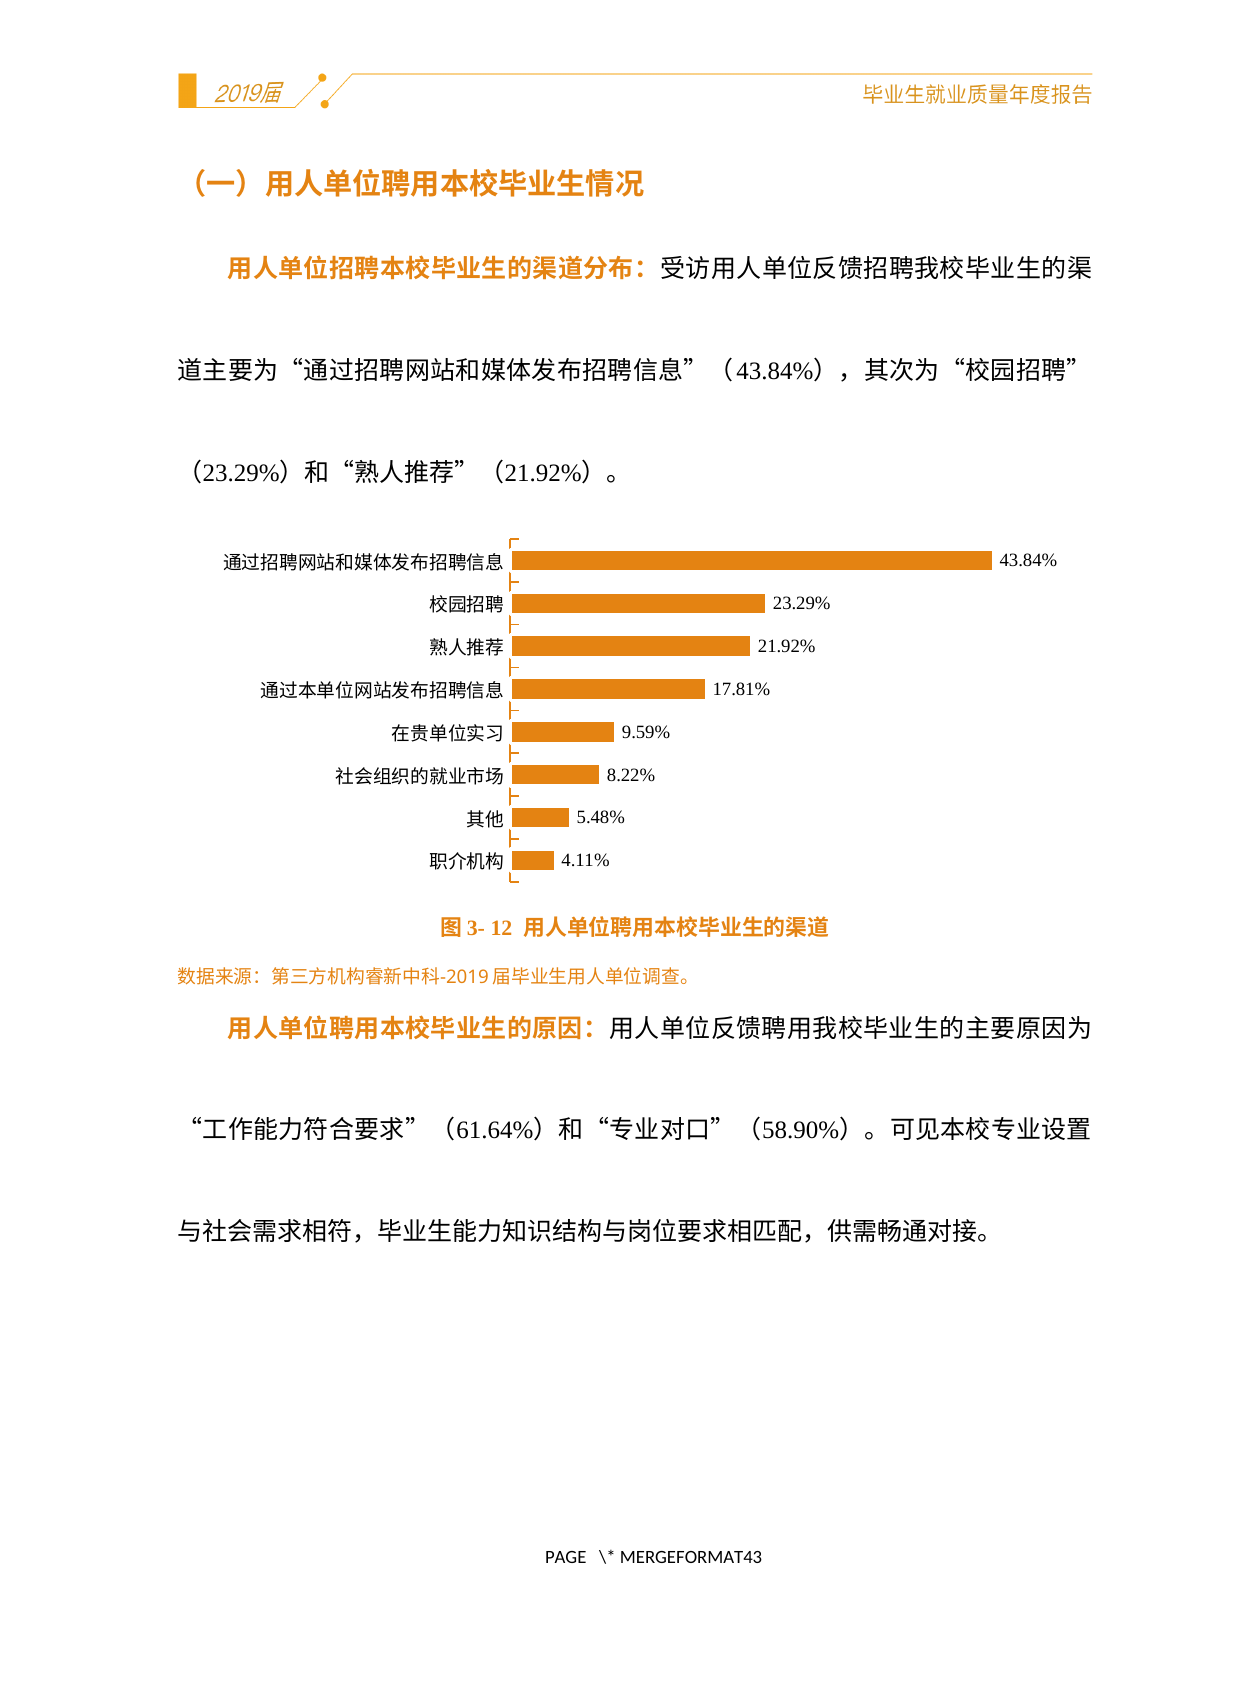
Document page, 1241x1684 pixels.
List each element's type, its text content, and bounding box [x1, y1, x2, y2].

picture [177, 69, 1093, 112]
text （一）用人单位聘用本校毕业生情况 [177, 148, 1092, 216]
text 用人单位聘用本校毕业生的原因：用人单位反馈聘用我校毕业生的主要原因为“工作能力符合要求”（61.64%）和“专业对口”（58.90%）。可见本校专业设置与社会需求相符，毕业生能力知识结构与岗位要求相匹配，供需畅通对接。 [177, 992, 1092, 1264]
text 数据来源：第三方机构睿新中科-2019届毕业生用人单位调查。 [177, 958, 1092, 992]
text 图3- 12 用人单位聘用本校毕业生的渠道 [177, 908, 1092, 942]
text 用人单位招聘本校毕业生的渠道分布：受访用人单位反馈招聘我校毕业生的渠道主要为“通过招聘网站和媒体发布招聘信息”（43.84%），其次为“校园招聘”（23.29%）和“熟人推荐”（21.92%）。 [177, 233, 1092, 504]
